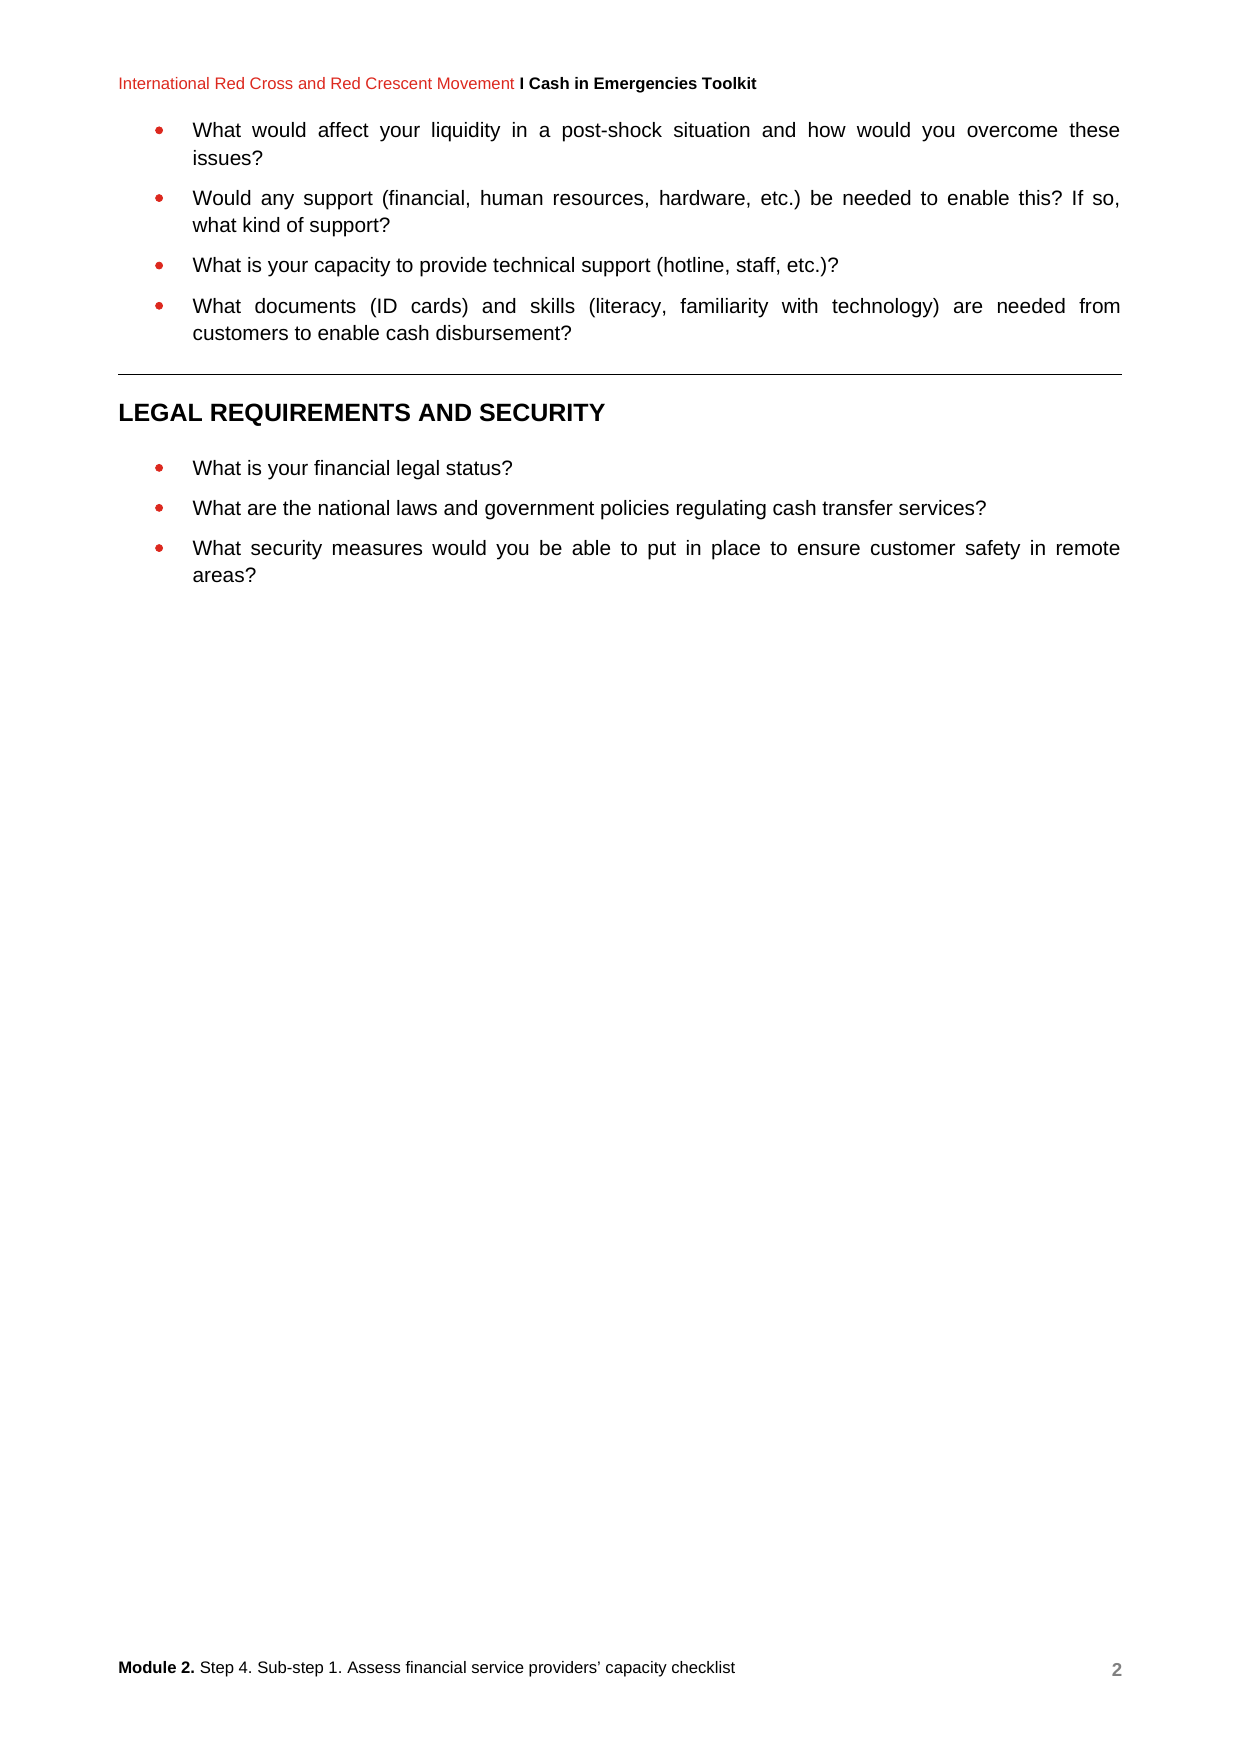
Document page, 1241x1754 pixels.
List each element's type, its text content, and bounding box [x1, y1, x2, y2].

text What is your capacity to provide technical support (hotline, staff, etc.)? [155, 253, 1122, 277]
text What security measures would you be able to put in place to ensure customer safety in remote areas? [155, 536, 1122, 587]
text What is your financial legal status? [155, 456, 1122, 479]
text Would any support (financial, human resources, hardware, etc.) be needed to enable this? If so, what kind of support? [155, 186, 1122, 237]
text What documents (ID cards) and skills (literacy, familiarity with technology) are needed from customers to enable cash disbursement? [155, 293, 1122, 345]
subtitle Legal requirements and security [118, 375, 1122, 426]
text What would affect your liquidity in a post-shock situation and how would you overcome these issues? [155, 118, 1122, 170]
text What are the national laws and government policies regulating cash transfer services? [155, 496, 1122, 520]
